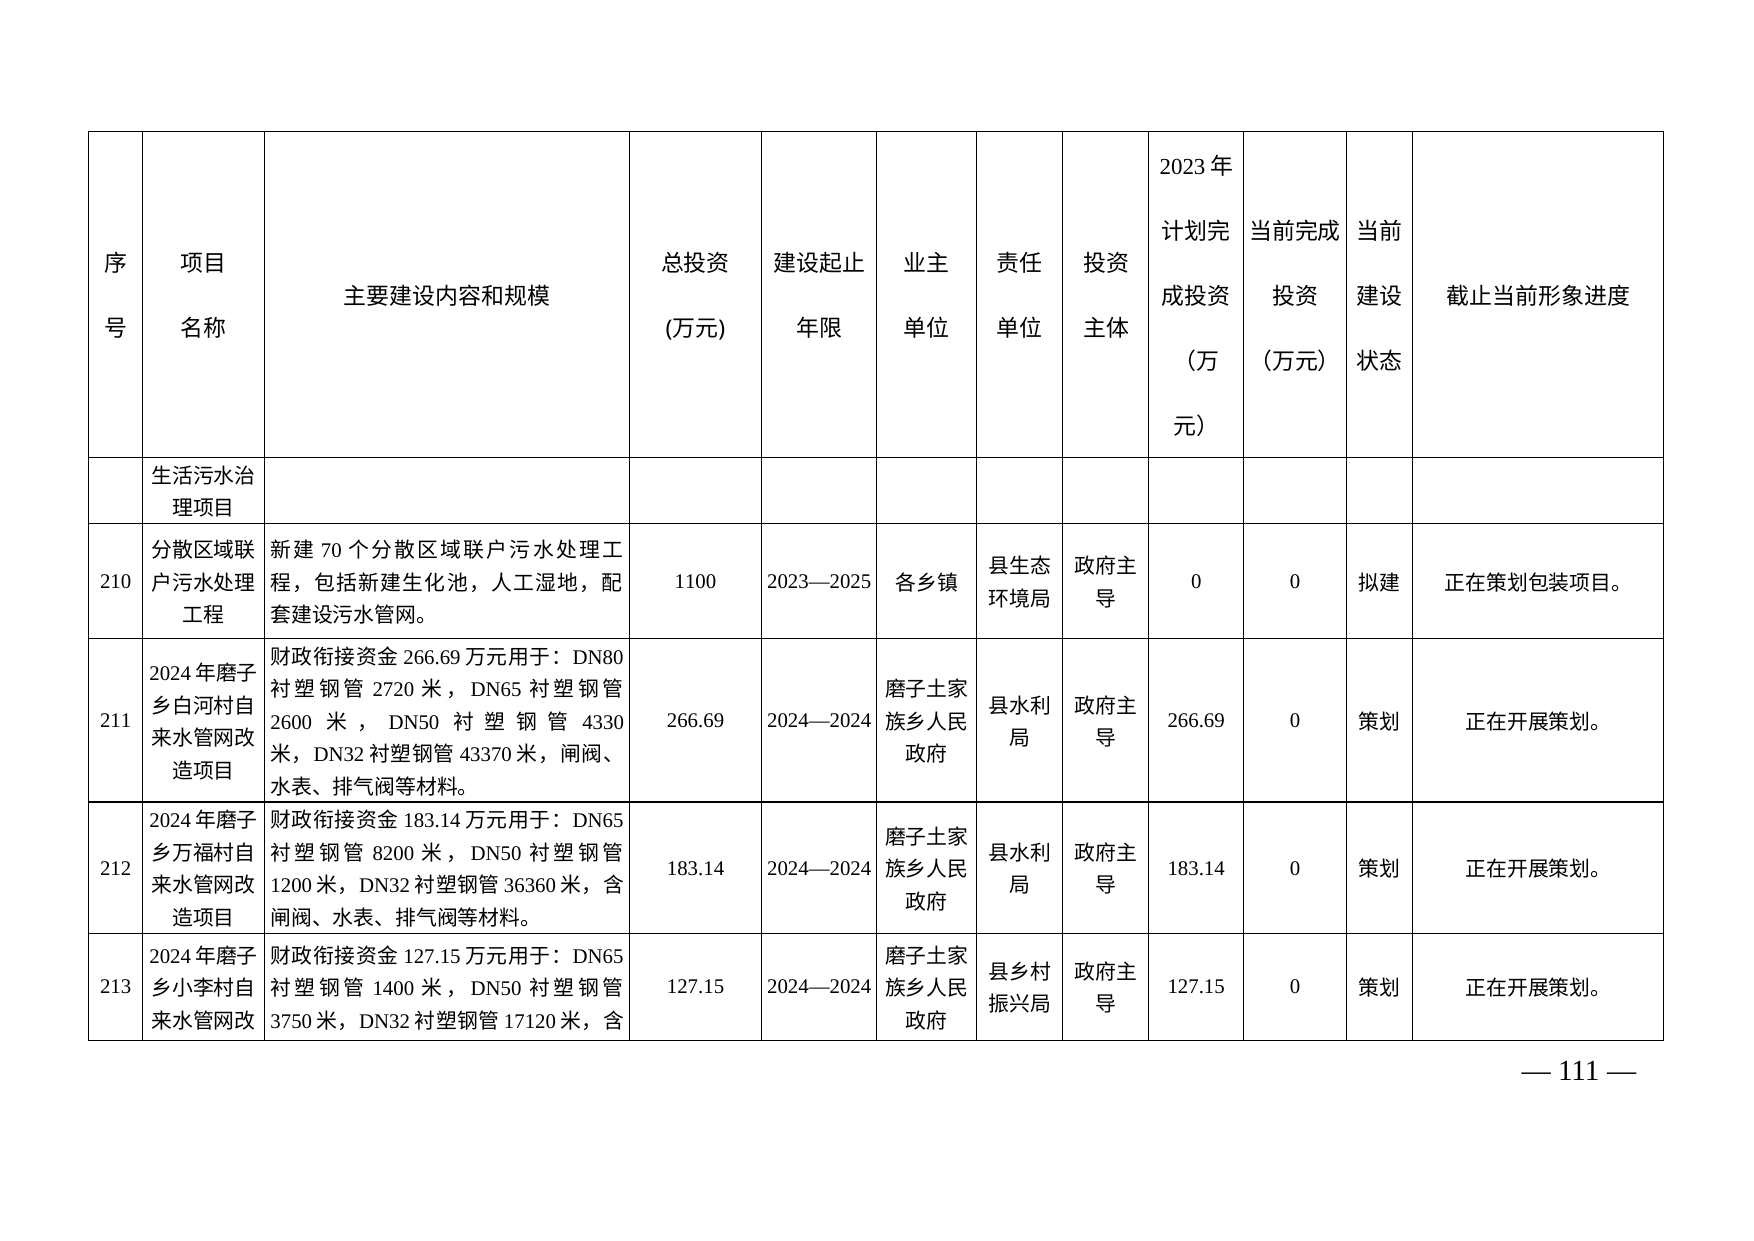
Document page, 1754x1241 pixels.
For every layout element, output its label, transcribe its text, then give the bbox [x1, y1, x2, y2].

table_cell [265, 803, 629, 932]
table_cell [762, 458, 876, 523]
table_header 建设起止年限 [762, 132, 876, 457]
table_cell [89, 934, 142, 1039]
table_header 主要建设内容和规模 [265, 132, 629, 457]
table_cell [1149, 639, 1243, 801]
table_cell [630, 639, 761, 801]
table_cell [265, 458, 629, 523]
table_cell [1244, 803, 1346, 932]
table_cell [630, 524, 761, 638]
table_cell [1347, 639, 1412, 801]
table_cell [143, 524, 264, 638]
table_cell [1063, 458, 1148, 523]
table_header 业主 单位 [877, 132, 976, 457]
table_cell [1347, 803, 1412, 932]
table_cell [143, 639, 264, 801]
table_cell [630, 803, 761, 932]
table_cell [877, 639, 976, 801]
table_header 当前建设状态 [1347, 132, 1412, 457]
table_header 截止当前形象进度 [1413, 132, 1663, 457]
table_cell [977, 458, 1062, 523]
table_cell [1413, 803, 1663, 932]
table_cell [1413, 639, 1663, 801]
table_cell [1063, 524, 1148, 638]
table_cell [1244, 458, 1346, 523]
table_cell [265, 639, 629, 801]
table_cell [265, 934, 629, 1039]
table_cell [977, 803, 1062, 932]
table_header 总投资 (万元) [630, 132, 761, 457]
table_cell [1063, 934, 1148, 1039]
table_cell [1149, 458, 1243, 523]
table_header 序号 [89, 132, 142, 457]
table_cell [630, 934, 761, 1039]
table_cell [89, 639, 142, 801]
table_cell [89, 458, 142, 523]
table_header 2023年计划完成投资（万元） [1149, 132, 1243, 457]
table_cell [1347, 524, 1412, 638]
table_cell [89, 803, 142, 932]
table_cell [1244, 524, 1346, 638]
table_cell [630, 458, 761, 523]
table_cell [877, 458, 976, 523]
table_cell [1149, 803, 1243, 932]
table_header 投资 主体 [1063, 132, 1148, 457]
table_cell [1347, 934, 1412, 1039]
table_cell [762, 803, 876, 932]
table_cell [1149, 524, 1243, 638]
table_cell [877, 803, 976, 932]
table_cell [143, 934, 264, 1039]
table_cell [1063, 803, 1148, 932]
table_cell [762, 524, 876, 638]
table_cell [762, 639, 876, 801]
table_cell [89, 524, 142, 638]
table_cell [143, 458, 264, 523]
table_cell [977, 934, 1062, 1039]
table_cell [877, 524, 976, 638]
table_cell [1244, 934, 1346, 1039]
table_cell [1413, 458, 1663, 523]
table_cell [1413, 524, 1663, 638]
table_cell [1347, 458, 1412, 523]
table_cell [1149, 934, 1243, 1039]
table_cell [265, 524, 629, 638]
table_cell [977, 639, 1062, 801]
table_header 项目 名称 [143, 132, 264, 457]
table_header 当前完成投资 （万元） [1244, 132, 1346, 457]
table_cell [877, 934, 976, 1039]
table_header 责任 单位 [977, 132, 1062, 457]
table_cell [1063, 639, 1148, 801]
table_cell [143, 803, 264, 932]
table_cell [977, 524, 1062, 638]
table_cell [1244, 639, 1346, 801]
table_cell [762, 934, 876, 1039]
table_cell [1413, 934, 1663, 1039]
